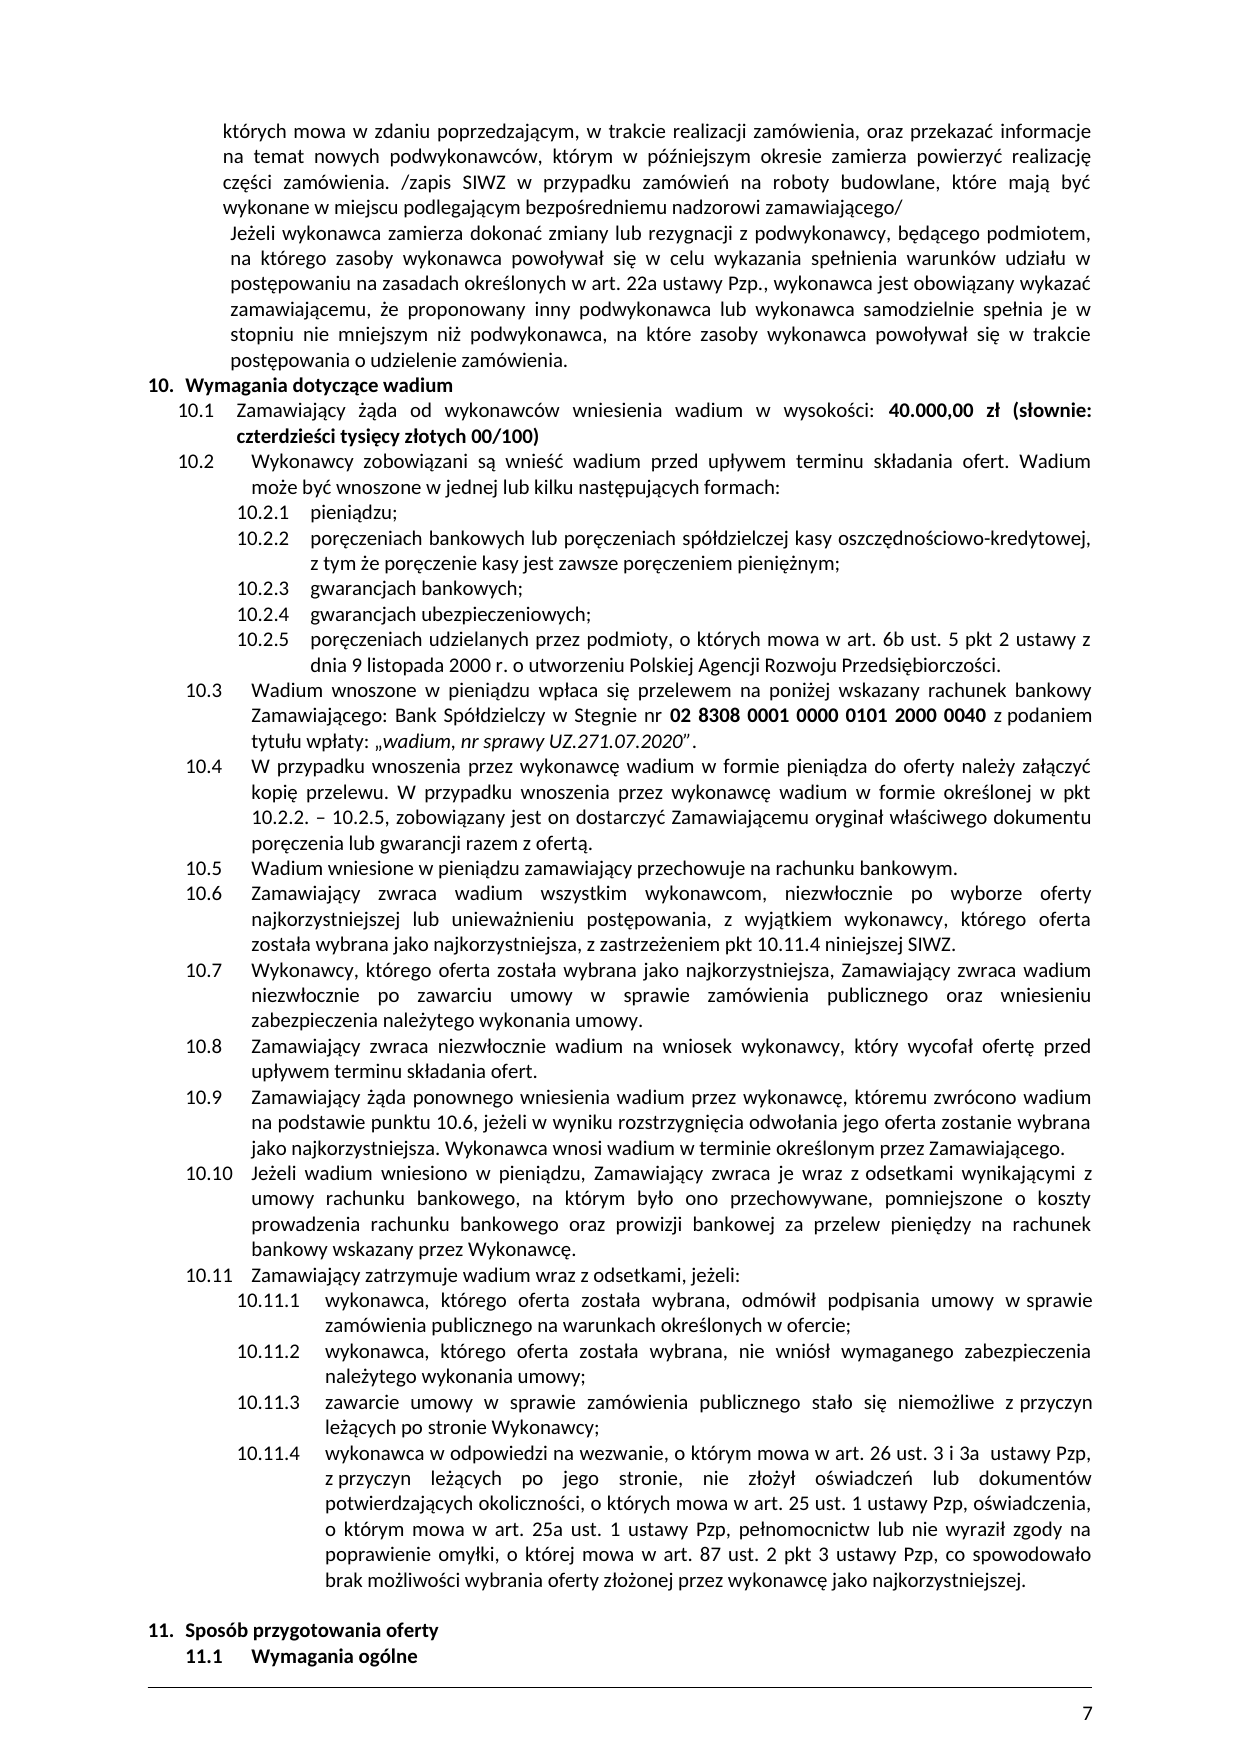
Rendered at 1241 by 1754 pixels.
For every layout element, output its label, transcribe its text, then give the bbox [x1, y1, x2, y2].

list zawarcie umowy w sprawie zamówienia publicznego stało się niemożliwe z przyczyn leżących po stronie Wykonawcy; [236, 1389, 1092, 1440]
list pieniądzu; [236, 499, 1092, 525]
list Wykonawcy, którego oferta została wybrana jako najkorzystniejsza, Zamawiający zwraca wadium niezwłocznie po zawarciu umowy w sprawie zamówienia publicznego oraz wniesieniu zabezpieczenia należytego wykonania umowy. [185, 957, 1092, 1033]
list Wymagania ogólne [185, 1643, 1092, 1668]
list Wymagania dotyczące wadium [148, 372, 1092, 398]
list wykonawca, którego oferta została wybrana, odmówił podpisania umowy w sprawie zamówienia publicznego na warunkach określonych w ofercie; [236, 1287, 1092, 1338]
list Wadium wnoszone w pieniądzu wpłaca się przelewem na poniżej wskazany rachunek bankowy Zamawiającego: Bank Spółdzielczy w Stegnie nr 02 8308 0001 0000 0101 2000 0040 z podaniem tytułu wpłaty: „wadium, nr sprawy UZ.271.07.2020”. [185, 677, 1092, 753]
list gwarancjach bankowych; [236, 576, 1092, 601]
list Jeżeli wadium wniesiono w pieniądzu, Zamawiający zwraca je wraz z odsetkami wynikającymi z umowy rachunku bankowego, na którym było ono przechowywane, pomniejszone o koszty prowadzenia rachunku bankowego oraz prowizji bankowej za przelew pieniędzy na rachunek bankowy wskazany przez Wykonawcę. [185, 1160, 1092, 1262]
list gwarancjach ubezpieczeniowych; [236, 601, 1092, 626]
list Zamawiający zwraca wadium wszystkim wykonawcom, niezwłocznie po wyborze oferty najkorzystniejszej lub unieważnieniu postępowania, z wyjątkiem wykonawcy, którego oferta została wybrana jako najkorzystniejsza, z zastrzeżeniem pkt 10.11.4 niniejszej SIWZ. [185, 881, 1092, 957]
list Zamawiający żąda ponownego wniesienia wadium przez wykonawcę, któremu zwrócono wadium na podstawie punktu 10.6, jeżeli w wyniku rozstrzygnięcia odwołania jego oferta zostanie wybrana jako najkorzystniejsza. Wykonawca wnosi wadium w terminie określonym przez Zamawiającego. [185, 1084, 1092, 1160]
list W przypadku wnoszenia przez wykonawcę wadium w formie pieniądza do oferty należy załączyć kopię przelewu. W przypadku wnoszenia przez wykonawcę wadium w formie określonej w pkt 10.2.2. – 10.2.5, zobowiązany jest on dostarczyć Zamawiającemu oryginał właściwego dokumentu poręczenia lub gwarancji razem z ofertą. [185, 753, 1092, 855]
list Zamawiający żąda od wykonawców wniesienia wadium w wysokości: 40.000,00 zł (słownie: czterdzieści tysięcy złotych 00/100) [177, 398, 1092, 448]
list wykonawca, którego oferta została wybrana, nie wniósł wymaganego zabezpieczenia należytego wykonania umowy; [236, 1338, 1092, 1389]
list poręczeniach bankowych lub poręczeniach spółdzielczej kasy oszczędnościowo-kredytowej, z tym że poręczenie kasy jest zawsze poręczeniem pieniężnym; [236, 525, 1092, 576]
list Zamawiający zwraca niezwłocznie wadium na wniosek wykonawcy, który wycofał ofertę przed upływem terminu składania ofert. [185, 1033, 1092, 1084]
list poręczeniach udzielanych przez podmioty, o których mowa w art. 6b ust. 5 pkt 2 ustawy z dnia 9 listopada 2000 r. o utworzeniu Polskiej Agencji Rozwoju Przedsiębiorczości. [236, 626, 1092, 677]
list Wykonawcy zobowiązani są wnieść wadium przed upływem terminu składania ofert. Wadium może być wnoszone w jednej lub kilku następujących formach: [177, 448, 1092, 499]
list wykonawca w odpowiedzi na wezwanie, o którym mowa w art. 26 ust. 3 i 3a ustawy Pzp, z przyczyn leżących po jego stronie, nie złożył oświadczeń lub dokumentów potwierdzających okoliczności, o których mowa w art. 25 ust. 1 ustawy Pzp, oświadczenia, o którym mowa w art. 25a ust. 1 ustawy Pzp, pełnomocnictw lub nie wyraził zgody na poprawienie omyłki, o której mowa w art. 87 ust. 2 pkt 3 ustawy Pzp, co spowodowało brak możliwości wybrania oferty złożonej przez wykonawcę jako najkorzystniejszej. [236, 1440, 1092, 1592]
list Zamawiający zatrzymuje wadium wraz z odsetkami, jeżeli: [185, 1262, 1092, 1287]
list Wadium wniesione w pieniądzu zamawiający przechowuje na rachunku bankowym. [185, 855, 1092, 881]
text Jeżeli wykonawca zamierza dokonać zmiany lub rezygnacji z podwykonawcy, będącego podmiotem, na którego zasoby wykonawca powoływał się w celu wykazania spełnienia warunków udziału w postępowaniu na zasadach określonych w art. 22a ustawy Pzp., wykonawca jest obowiązany wykazać zamawiającemu, że proponowany inny podwykonawca lub wykonawca samodzielnie spełnia je w stopniu nie mniejszym niż podwykonawca, na które zasoby wykonawca powoływał się w trakcie postępowania o udzielenie zamówienia. [230, 220, 1092, 372]
list Sposób przygotowania oferty [148, 1618, 1092, 1643]
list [185, 118, 1092, 220]
